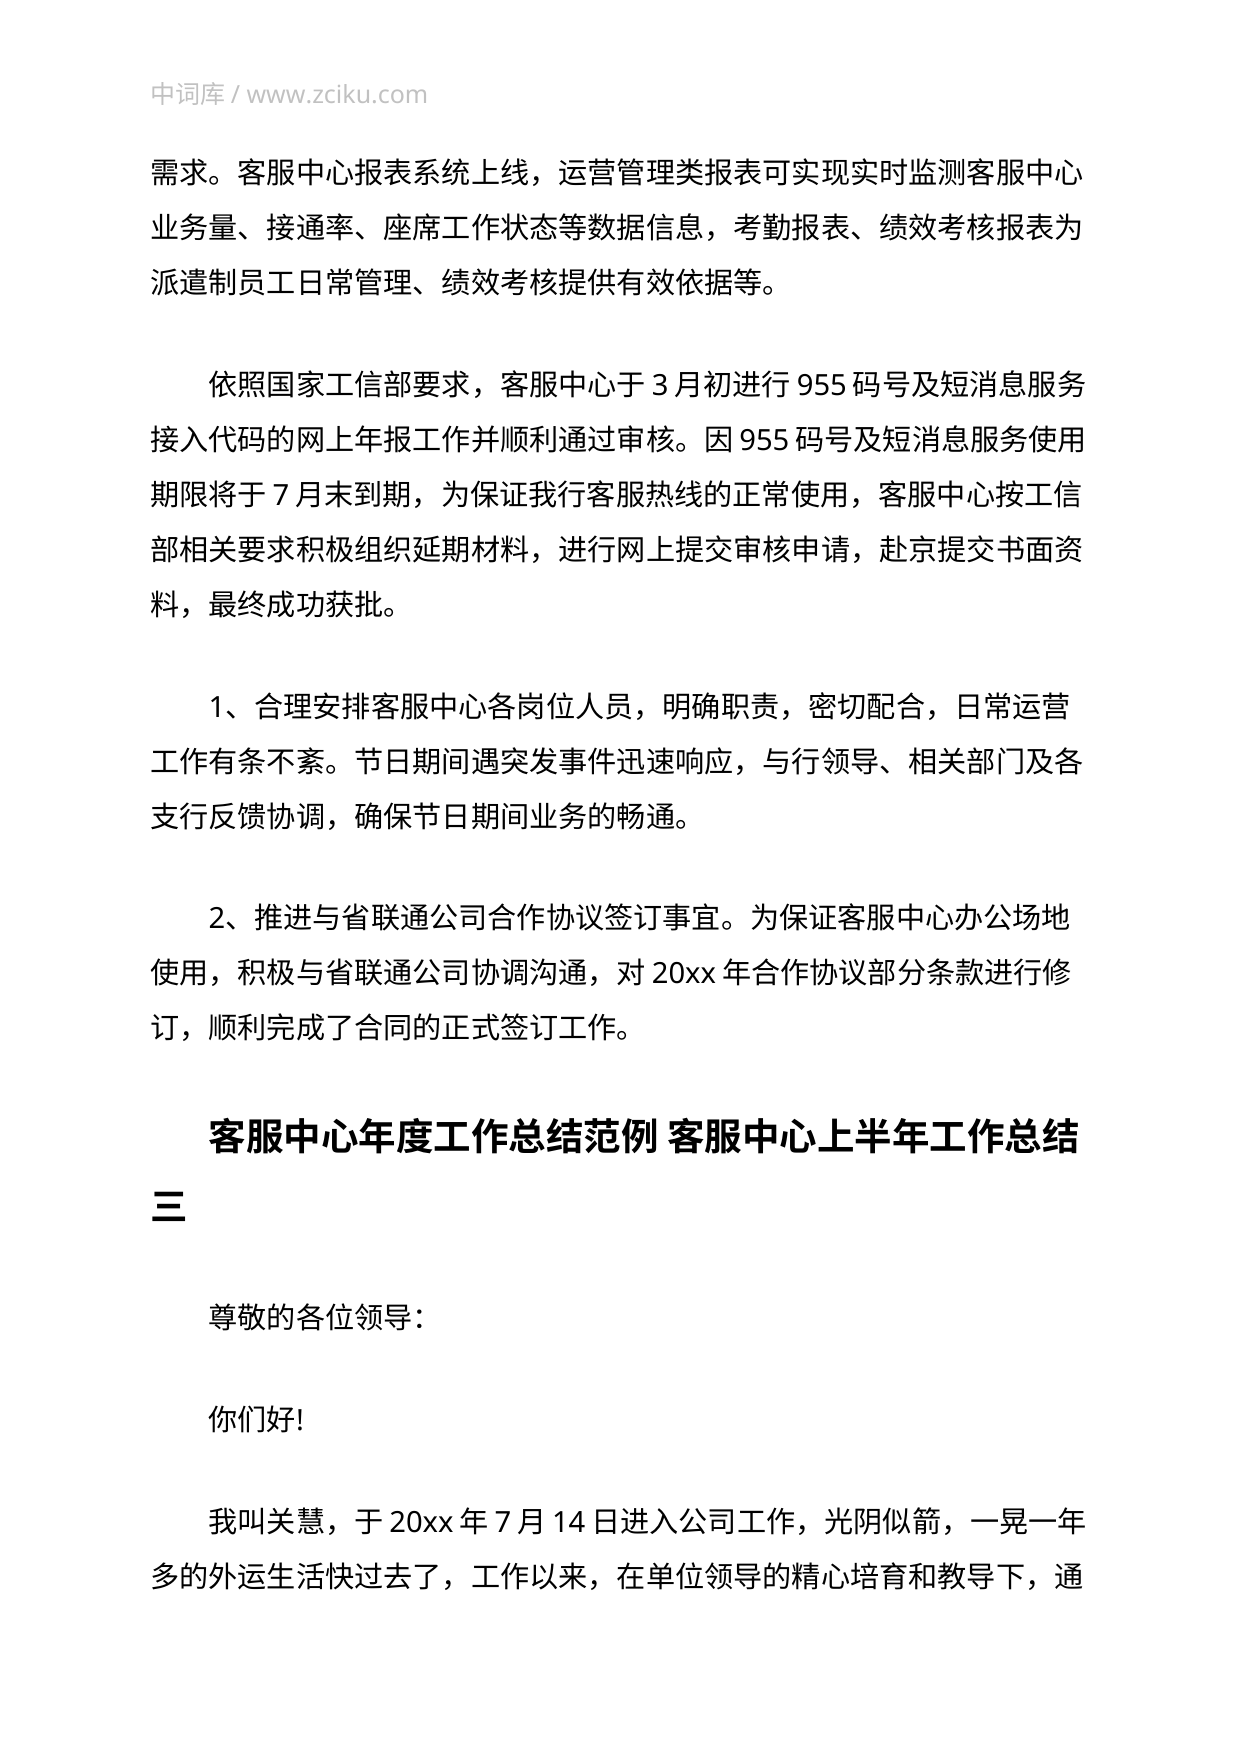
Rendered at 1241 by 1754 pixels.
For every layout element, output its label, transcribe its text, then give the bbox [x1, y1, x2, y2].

text 依照国家工信部要求，客服中心于3月初进行955码号及短消息服务接入代码的网上年报工作并顺利通过审核。因955码号及短消息服务使用期限将于7月末到期，为保证我行客服热线的正常使用，客服中心按工信部相关要求积极组织延期材料，进行网上提交审核申请，赴京提交书面资料，最终成功获批。 [150, 362, 1090, 624]
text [150, 1498, 1090, 1596]
text 尊敬的各位领导： [150, 1294, 1090, 1337]
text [150, 150, 1090, 302]
text 客服中心年度工作总结范例 客服中心上半年工作总结三 [150, 1107, 1090, 1231]
text 你们好! [150, 1396, 1090, 1439]
text 1、合理安排客服中心各岗位人员，明确职责，密切配合，日常运营工作有条不紊。节日期间遇突发事件迅速响应，与行领导、相关部门及各支行反馈协调，确保节日期间业务的畅通。 [150, 683, 1090, 835]
text 2、推进与省联通公司合作协议签订事宜。为保证客服中心办公场地使用，积极与省联通公司协调沟通，对20xx年合作协议部分条款进行修订，顺利完成了合同的正式签订工作。 [150, 895, 1090, 1047]
